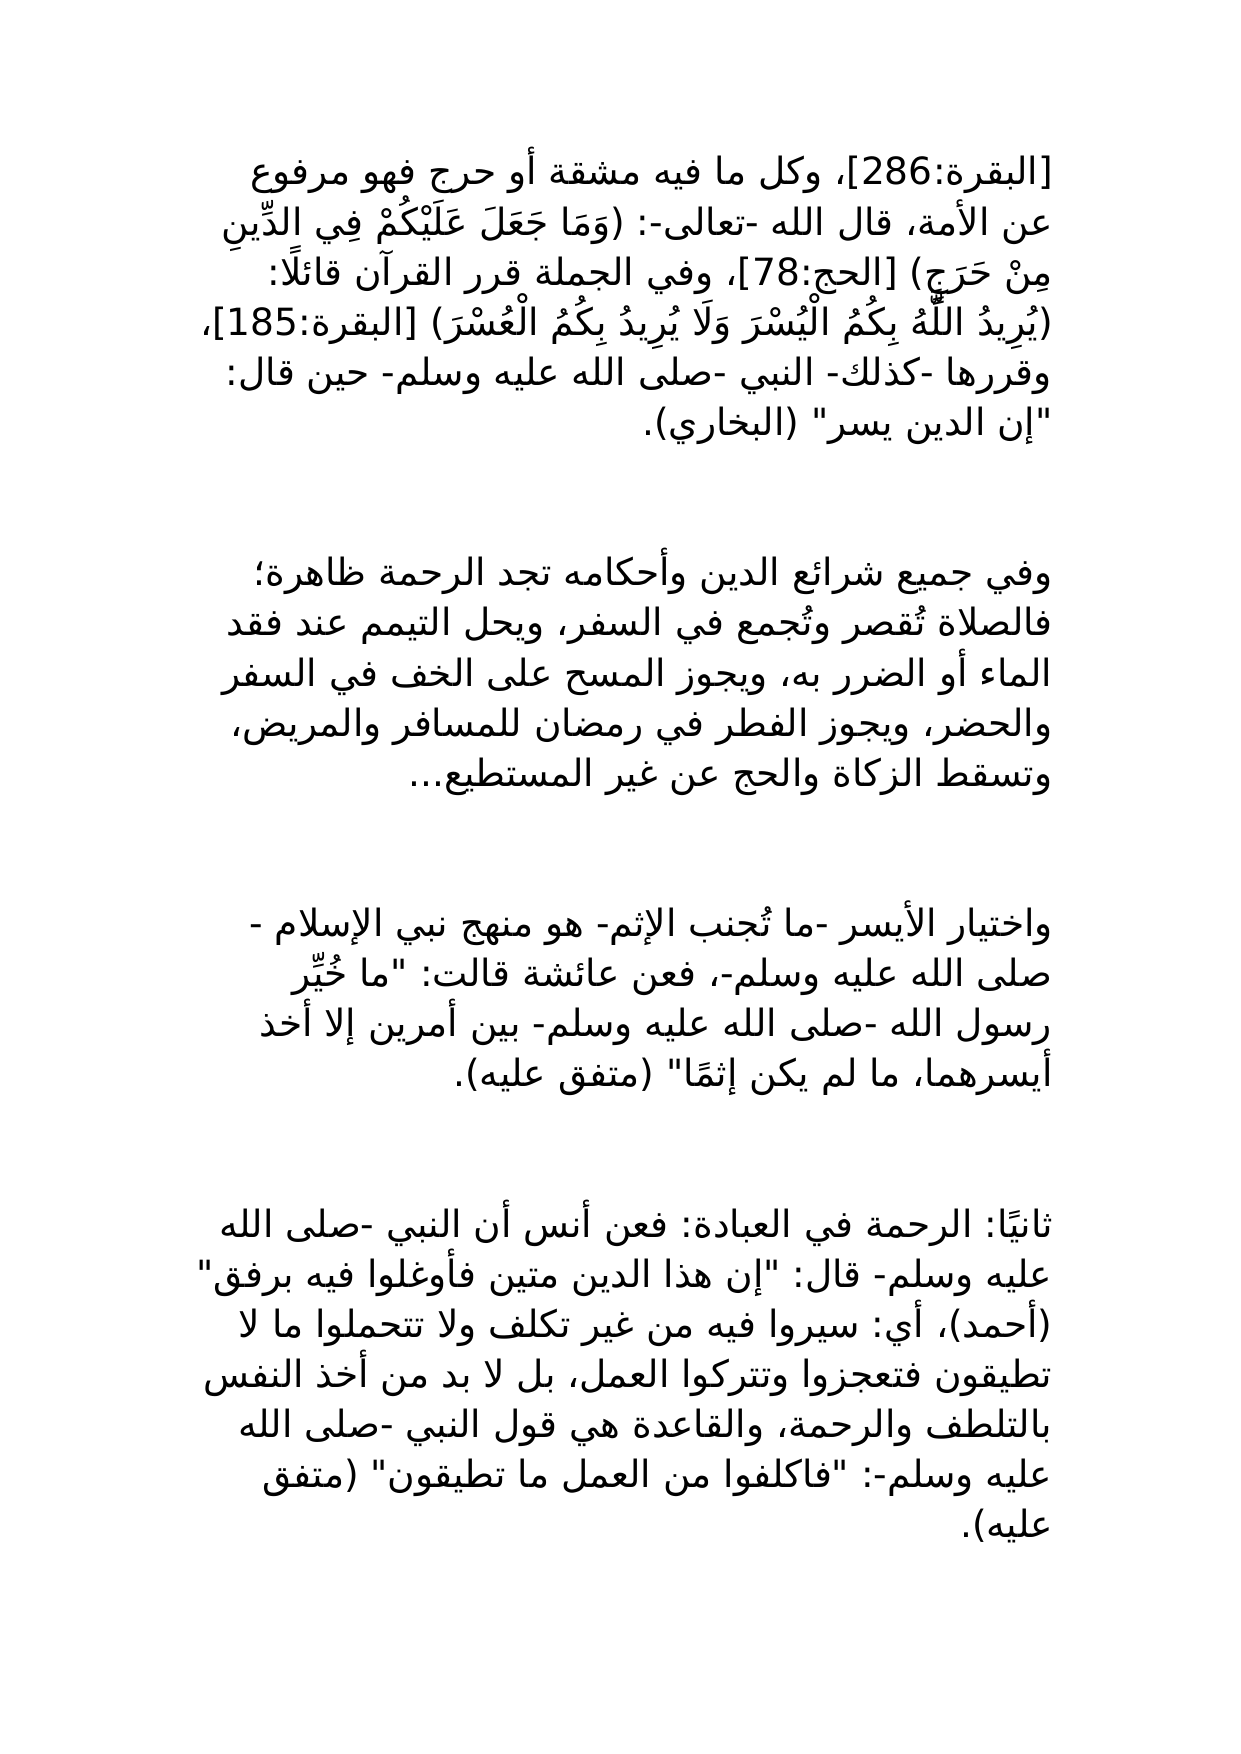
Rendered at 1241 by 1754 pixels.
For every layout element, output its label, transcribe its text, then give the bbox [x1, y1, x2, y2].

text واختيار الأيسر -ما تُجنب الإثم- هو منهج نبي الإسلام -صلى الله عليه وسلم-، فعن عائشة قالت: "ما خُيِّر رسول الله -صلى الله عليه وسلم- بين أمرين إلا أخذ أيسرهما، ما لم يكن إثمًا" (متفق عليه). [187, 902, 1053, 1096]
text ثانيًا: الرحمة في العبادة: فعن أنس أن النبي -صلى الله عليه وسلم- قال: "إن هذا الدين متين فأوغلوا فيه برفق" (أحمد)، أي: سيروا فيه من غير تكلف ولا تتحملوا ما لا تطيقون فتعجزوا وتتركوا العمل، بل لا بد من أخذ النفس بالتلطف والرحمة، والقاعدة هي قول النبي -صلى الله عليه وسلم-: "فاكلفوا من العمل ما تطيقون" (متفق عليه). [187, 1202, 1053, 1547]
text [187, 150, 1053, 444]
text وفي جميع شرائع الدين وأحكامه تجد الرحمة ظاهرة؛ فالصلاة تُقصر وتُجمع في السفر، ويحل التيمم عند فقد الماء أو الضرر به، ويجوز المسح على الخف في السفر والحضر، ويجوز الفطر في رمضان للمسافر والمريض، وتسقط الزكاة والحج عن غير المستطيع... [187, 551, 1053, 795]
